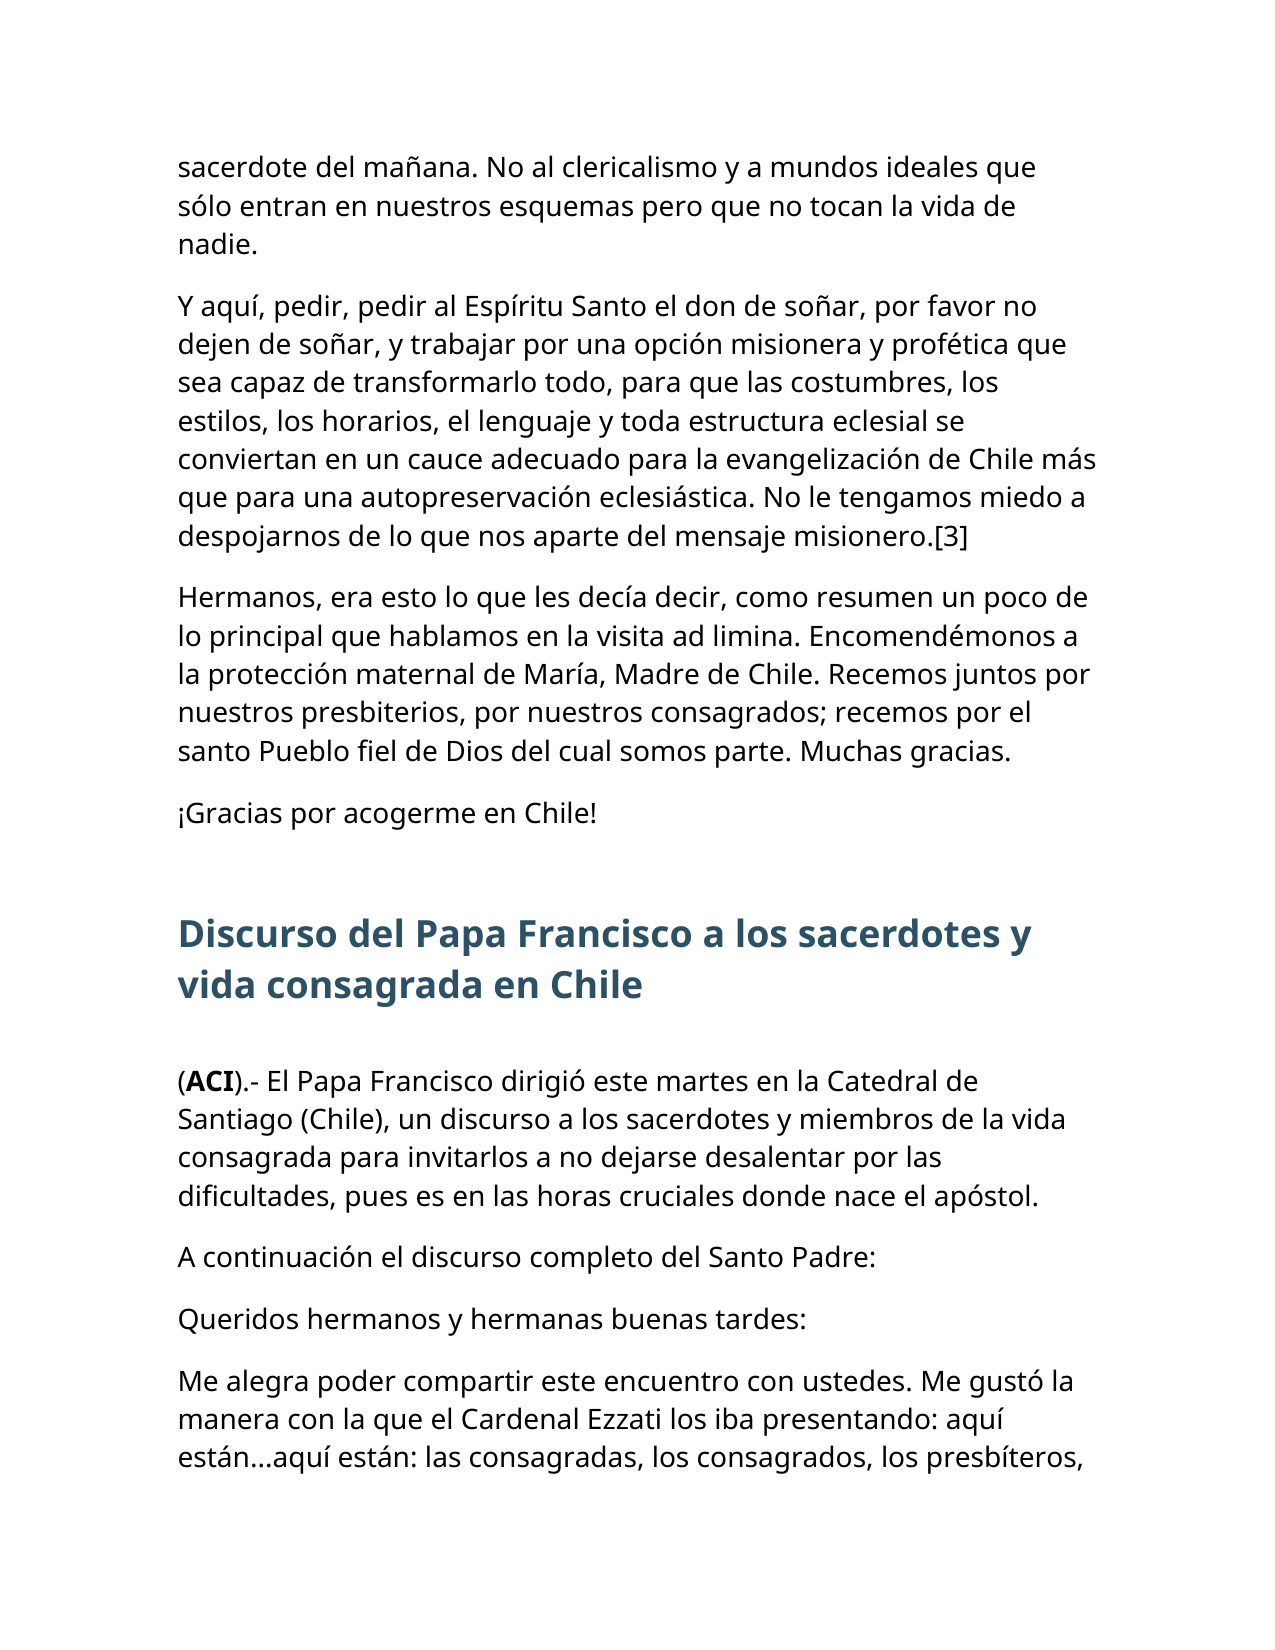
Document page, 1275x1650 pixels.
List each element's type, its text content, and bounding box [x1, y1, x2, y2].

text A continuación el discurso completo del Santo Padre: [177, 1238, 1098, 1276]
text (ACI).- El Papa Francisco dirigió este martes en la Catedral de Santiago (Chile), un discurso a los sacerdotes y miembros de la vida consagrada para invitarlos a no dejarse desalentar por las dificultades, pues es en las horas cruciales donde nace el apóstol. [177, 1061, 1098, 1214]
text Y aquí, pedir, pedir al Espíritu Santo el don de soñar, por favor no dejen de soñar, y trabajar por una opción misionera y profética que sea capaz de transformarlo todo, para que las costumbres, los estilos, los horarios, el lenguaje y toda estructura eclesial se conviertan en un cauce adecuado para la evangelización de Chile más que para una autopreservación eclesiástica. No le tengamos miedo a despojarnos de lo que nos aparte del mensaje misionero.[3] [177, 286, 1098, 554]
text Queridos hermanos y hermanas buenas tardes: [177, 1299, 1098, 1338]
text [177, 148, 1098, 263]
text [177, 1361, 1098, 1476]
subtitle Discurso del Papa Francisco a los sacerdotes y vida consagrada en Chile [177, 908, 1098, 1010]
text Hermanos, era esto lo que les decía decir, como resumen un poco de lo principal que hablamos en la visita ad limina. Encomendémonos a la protección maternal de María, Madre de Chile. Recemos juntos por nuestros presbiterios, por nuestros consagrados; recemos por el santo Pueblo fiel de Dios del cual somos parte. Muchas gracias. [177, 578, 1098, 769]
text ¡Gracias por acogerme en Chile! [177, 793, 1098, 831]
